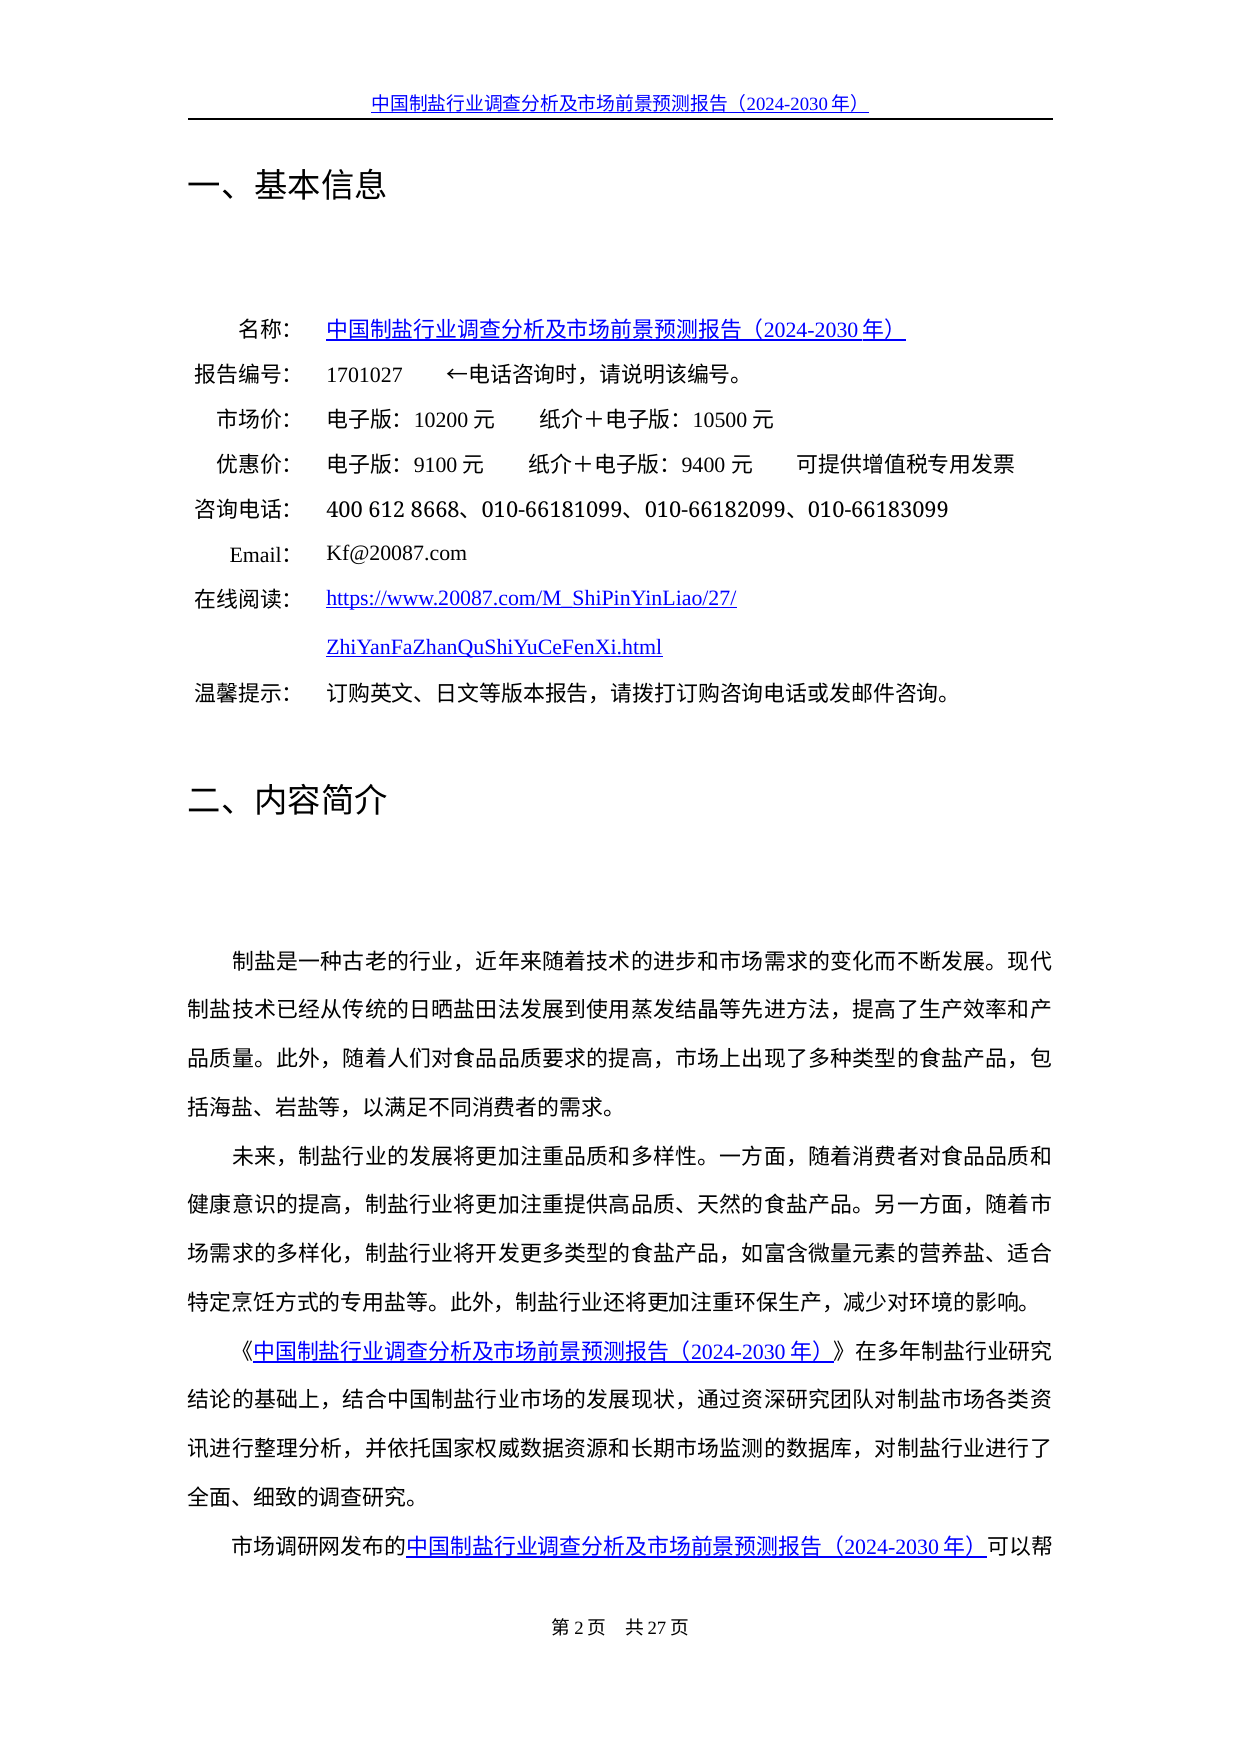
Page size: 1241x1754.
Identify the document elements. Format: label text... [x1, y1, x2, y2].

table_cell 优惠价： [167, 447, 315, 492]
table_cell 电子版：10200 元 纸介＋电子版：10500 元 [315, 402, 1073, 447]
table_cell [315, 582, 1073, 675]
table_header 中国制盐行业调查分析及市场前景预测报告（2024-2030年） [315, 312, 1073, 357]
table_cell Email： [167, 537, 315, 582]
table_header 名称： [167, 312, 315, 357]
table_cell 报告编号： [167, 357, 315, 402]
table_cell 电子版：9100 元 纸介＋电子版：9400 元 可提供增值税专用发票 [315, 447, 1073, 492]
table_cell 1701027 ←电话咨询时，请说明该编号。 [315, 357, 1073, 402]
title 一、基本信息 [187, 150, 1053, 215]
table_cell 咨询电话： [167, 492, 315, 537]
table_cell 在线阅读： [167, 582, 315, 675]
table_cell 市场价： [167, 402, 315, 447]
table_cell 温馨提示： [167, 675, 315, 720]
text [187, 943, 1053, 1561]
table_cell 订购英文、日文等版本报告，请拨打订购咨询电话或发邮件咨询。 [315, 675, 1073, 720]
table_cell 400 612 8668、010-66181099、010-66182099、010-66183099 [315, 492, 1073, 537]
table_cell Kf@20087.com [315, 537, 1073, 582]
title 二、内容简介 [187, 766, 1053, 831]
